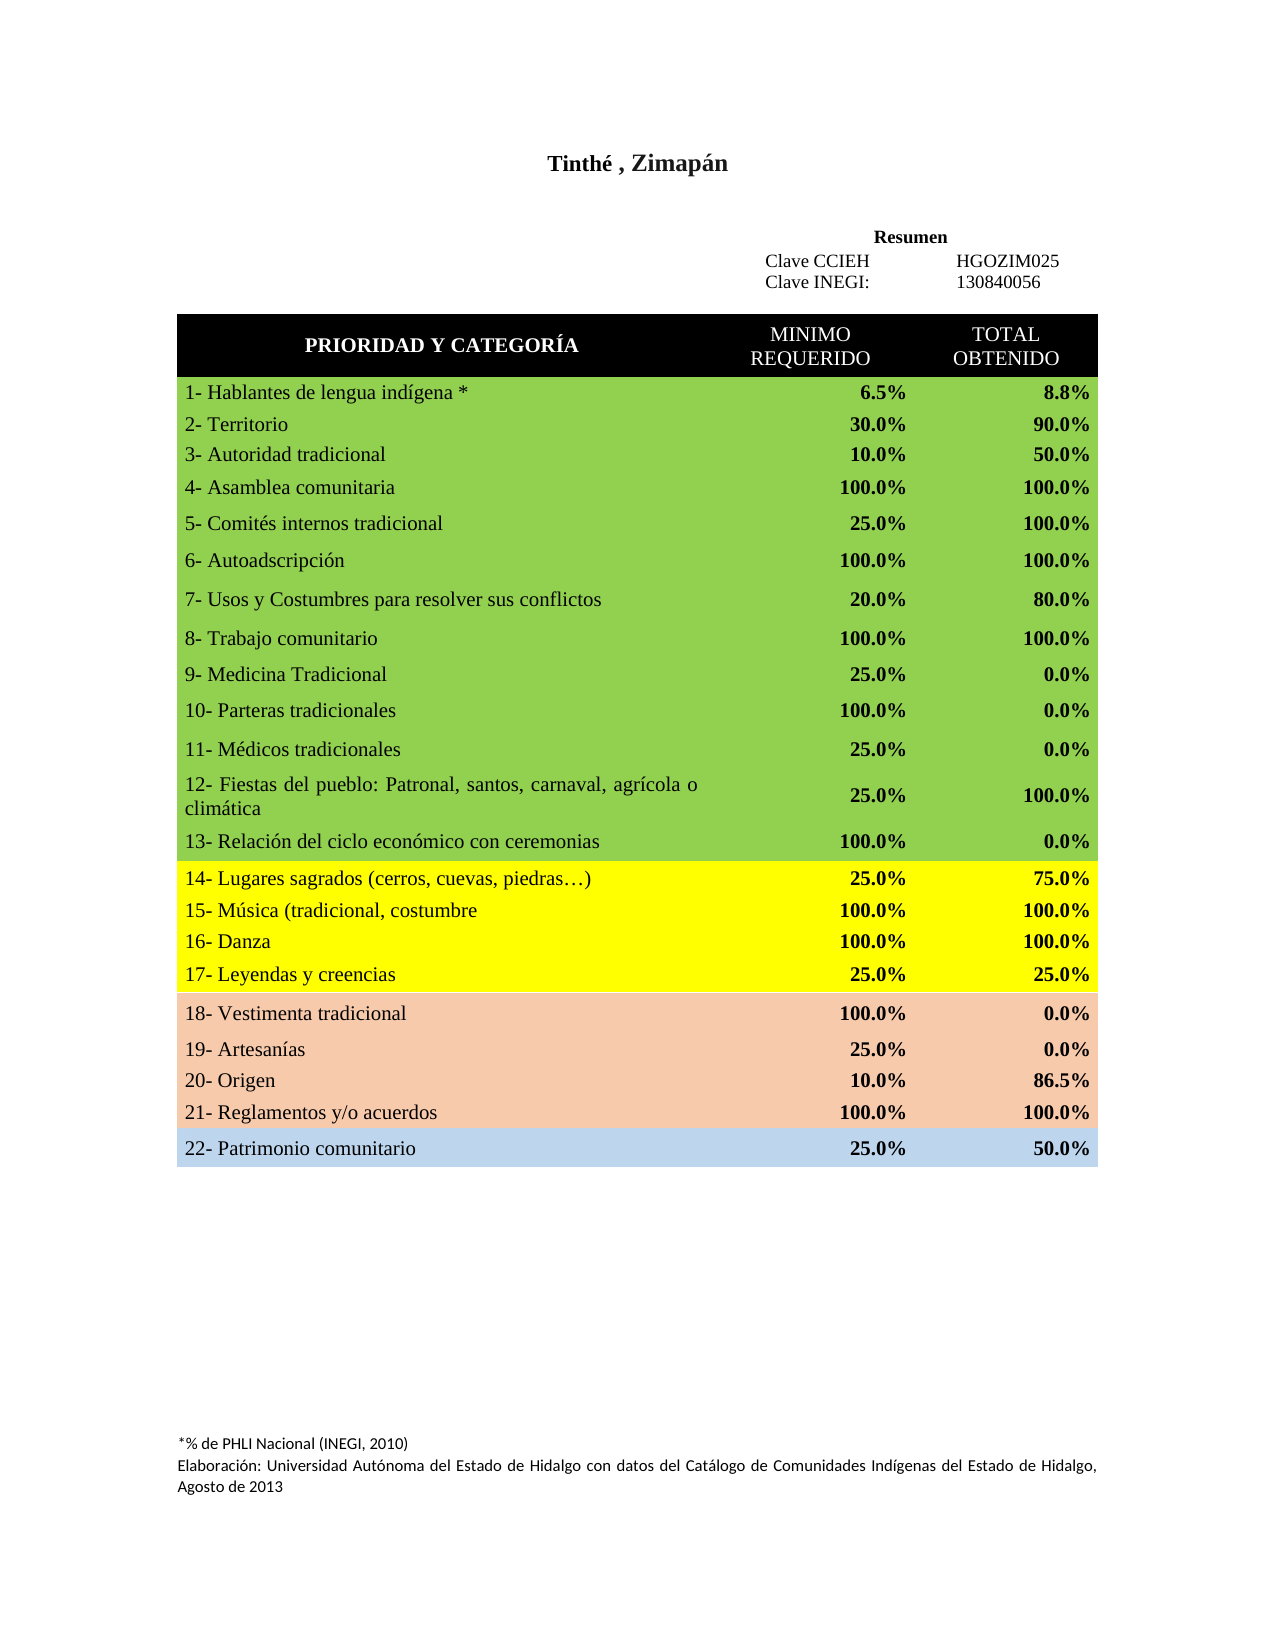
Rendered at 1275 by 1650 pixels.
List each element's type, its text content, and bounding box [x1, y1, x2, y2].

table_cell 100.0% [914, 925, 1098, 956]
table_header Clave CCIEH [754, 250, 945, 271]
table_cell 25.0% [914, 956, 1098, 992]
table_cell 100.0% [914, 771, 1098, 821]
table_cell 0.0% [914, 1033, 1098, 1064]
table_cell 0.0% [914, 691, 1098, 728]
table_cell 30.0% [706, 408, 914, 439]
table_cell 25.0% [706, 1128, 914, 1167]
table_cell 25.0% [706, 1033, 914, 1064]
table_cell 18- Vestimenta tradicional [177, 993, 706, 1033]
table_cell 6.5% [706, 377, 914, 408]
table_cell 22- Patrimonio comunitario [177, 1128, 706, 1167]
table_cell 0.0% [914, 656, 1098, 691]
text Elaboración: Universidad Autónoma del Estado de Hidalgo con datos del Catálogo de Comunidades Indígenas del Estado de Hidalgo, Agosto de 2013 [177, 1455, 1098, 1497]
table_header HGOZIM025 [945, 250, 1101, 271]
table_cell 100.0% [706, 619, 914, 656]
table_cell 0.0% [914, 821, 1098, 861]
table_cell 3- Autoridad tradicional [177, 439, 706, 469]
table_cell 5- Comités internos tradicional [177, 505, 706, 541]
table_cell 100.0% [706, 821, 914, 861]
text *% de PHLI Nacional (INEGI, 2010) [177, 1433, 1098, 1453]
table_cell 100.0% [706, 894, 914, 925]
table_cell 100.0% [914, 505, 1098, 541]
table_cell 12- Fiestas del pueblo: Patronal, santos, carnaval, agrícola o climática [177, 771, 706, 821]
table_cell 100.0% [914, 541, 1098, 578]
table_cell 8- Trabajo comunitario [177, 619, 706, 656]
table_cell 16- Danza [177, 925, 706, 956]
table_cell 75.0% [914, 861, 1098, 894]
table_cell 100.0% [914, 1096, 1098, 1128]
table_cell 21- Reglamentos y/o acuerdos [177, 1096, 706, 1128]
table_cell 8.8% [914, 377, 1098, 408]
table_cell 100.0% [914, 894, 1098, 925]
table_cell 90.0% [914, 408, 1098, 439]
text Resumen [177, 226, 1098, 248]
table_cell 25.0% [706, 861, 914, 894]
table_cell 1- Hablantes de lengua indígena * [177, 377, 706, 408]
table_cell 25.0% [706, 771, 914, 821]
table_cell 100.0% [706, 469, 914, 505]
table_cell 14- Lugares sagrados (cerros, cuevas, piedras…) [177, 861, 706, 894]
table_cell 9- Medicina Tradicional [177, 656, 706, 691]
table_cell 100.0% [706, 925, 914, 956]
text Tinthé , Zimapán [177, 148, 1098, 176]
table_cell Clave INEGI: [754, 271, 945, 314]
table_cell 50.0% [914, 1128, 1098, 1167]
table_cell 19- Artesanías [177, 1033, 706, 1064]
table_cell 80.0% [914, 578, 1098, 619]
table_cell 11- Médicos tradicionales [177, 728, 706, 771]
table_header PRIORIDAD Y CATEGORÍA [177, 314, 706, 377]
table_cell 0.0% [914, 728, 1098, 771]
table_cell 100.0% [706, 541, 914, 578]
table_cell 15- Música (tradicional, costumbre [177, 894, 706, 925]
table_cell 100.0% [706, 691, 914, 728]
table_cell 25.0% [706, 956, 914, 992]
table_cell 20- Origen [177, 1064, 706, 1096]
table_cell 13- Relación del ciclo económico con ceremonias [177, 821, 706, 861]
table_cell 7- Usos y Costumbres para resolver sus conflictos [177, 578, 706, 619]
table_cell 86.5% [914, 1064, 1098, 1096]
table_cell 10.0% [706, 1064, 914, 1096]
table_cell 17- Leyendas y creencias [177, 956, 706, 992]
table_cell 4- Asamblea comunitaria [177, 469, 706, 505]
table_cell 50.0% [914, 439, 1098, 469]
table_cell 10- Parteras tradicionales [177, 691, 706, 728]
table_header TOTAL OBTENIDO [914, 314, 1098, 377]
table_cell 20.0% [706, 578, 914, 619]
table_cell 100.0% [914, 619, 1098, 656]
table_header MINIMO REQUERIDO [706, 314, 914, 377]
table_cell 6- Autoadscripción [177, 541, 706, 578]
table_cell 25.0% [706, 656, 914, 691]
table_cell 100.0% [914, 469, 1098, 505]
table_cell 10.0% [706, 439, 914, 469]
table_cell 130840056 [945, 271, 1101, 314]
table_cell 25.0% [706, 505, 914, 541]
table_cell 25.0% [706, 728, 914, 771]
table_cell 0.0% [914, 993, 1098, 1033]
table_cell 100.0% [706, 1096, 914, 1128]
table_cell 100.0% [706, 993, 914, 1033]
table_cell 2- Territorio [177, 408, 706, 439]
